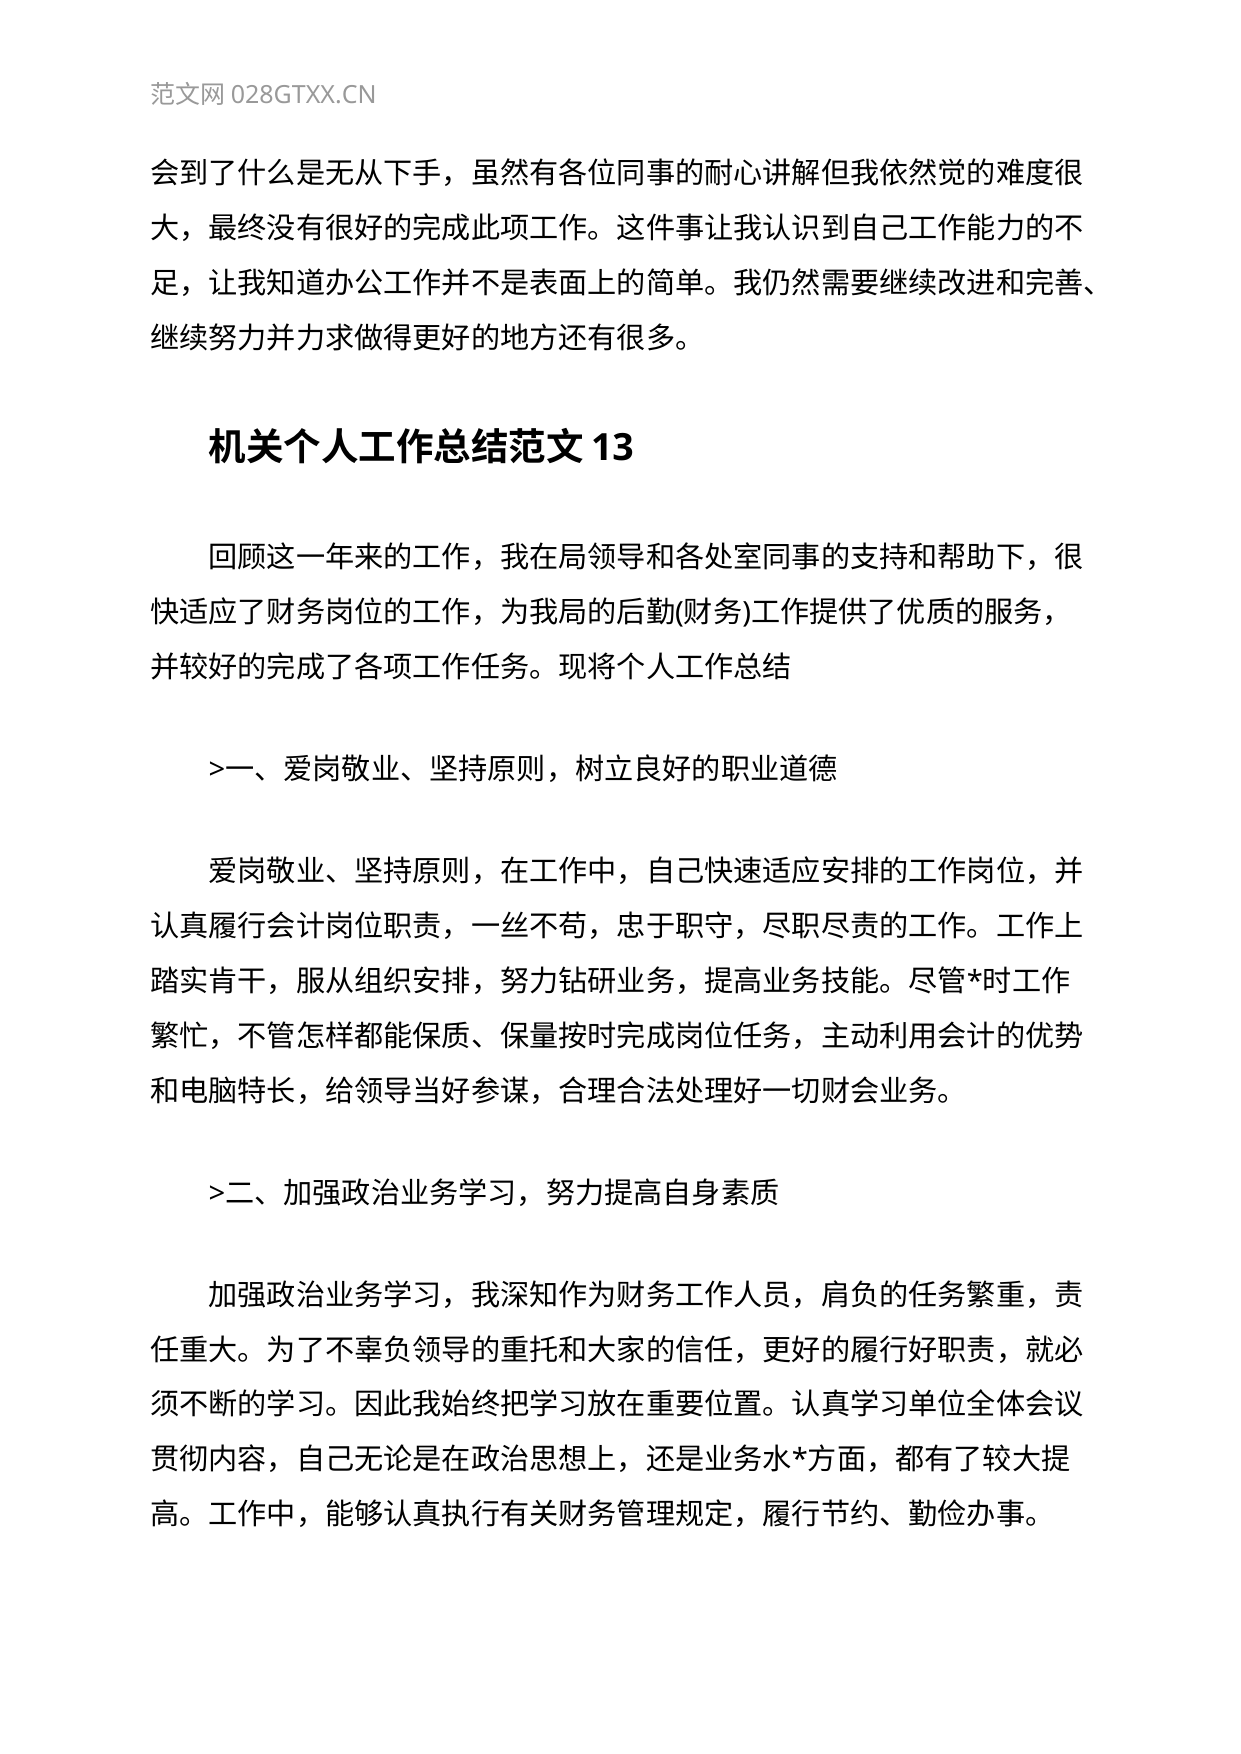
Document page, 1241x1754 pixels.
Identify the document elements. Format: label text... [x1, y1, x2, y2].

text >一、爱岗敬业、坚持原则，树立良好的职业道德 [150, 746, 1090, 788]
text 加强政治业务学习，我深知作为财务工作人员，肩负的任务繁重，责任重大。为了不辜负领导的重托和大家的信任，更好的履行好职责，就必须不断的学习。因此我始终把学习放在重要位置。认真学习单位全体会议贯彻内容，自己无论是在政治思想上，还是业务水*方面，都有了较大提高。工作中，能够认真执行有关财务管理规定，履行节约、勤俭办事。 [150, 1271, 1090, 1533]
text 爱岗敬业、坚持原则，在工作中，自己快速适应安排的工作岗位，并认真履行会计岗位职责，一丝不苟，忠于职守，尽职尽责的工作。工作上踏实肯干，服从组织安排，努力钻研业务，提高业务技能。尽管*时工作繁忙，不管怎样都能保质、保量按时完成岗位任务，主动利用会计的优势和电脑特长，给领导当好参谋，合理合法处理好一切财会业务。 [150, 848, 1090, 1110]
text 机关个人工作总结范文13 [150, 416, 1090, 471]
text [150, 150, 1090, 357]
text >二、加强政治业务学习，努力提高自身素质 [150, 1169, 1090, 1212]
text 回顾这一年来的工作，我在局领导和各处室同事的支持和帮助下，很快适应了财务岗位的工作，为我局的后勤(财务)工作提供了优质的服务，并较好的完成了各项工作任务。现将个人工作总结 [150, 534, 1090, 686]
